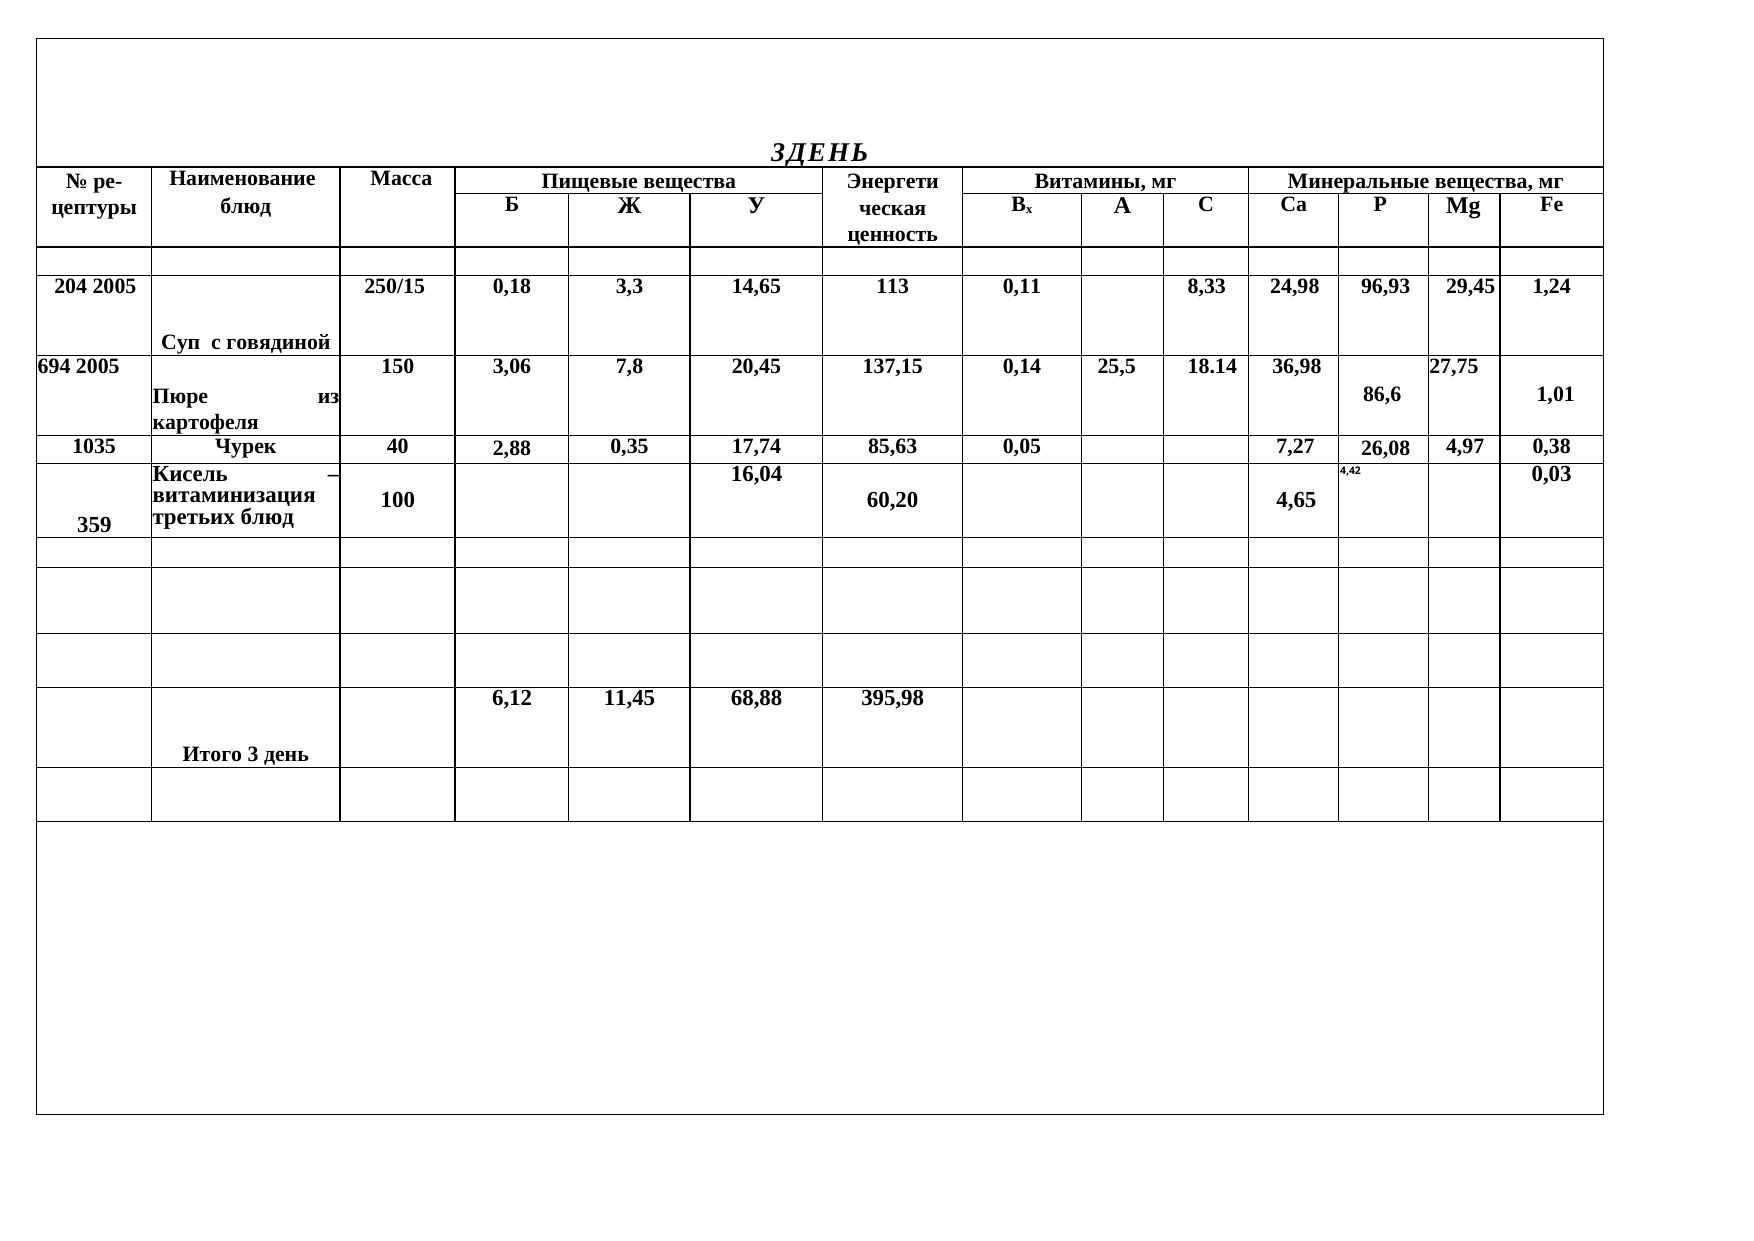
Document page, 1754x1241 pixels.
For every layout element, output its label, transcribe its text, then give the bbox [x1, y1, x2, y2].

table_cell [823, 634, 962, 687]
table_cell [1429, 768, 1499, 821]
table_cell 14,65 [691, 276, 822, 354]
table_cell [1501, 248, 1603, 274]
table_cell [691, 768, 822, 821]
table_cell 7,27 [1249, 436, 1338, 462]
table_cell Наименование блюд [152, 168, 339, 246]
table_cell Са [1249, 194, 1338, 246]
table_cell У [691, 194, 822, 246]
table_cell [691, 248, 822, 274]
table_cell [1082, 768, 1163, 821]
table_cell [963, 634, 1081, 687]
table_cell 0,38 [1501, 436, 1603, 462]
table_cell Минеральные вещества, мг [1249, 168, 1603, 193]
table_cell [1249, 768, 1338, 821]
table_cell 7,8 [569, 356, 689, 435]
table_cell 3,3 [569, 276, 689, 354]
table_cell 36,98 [1249, 356, 1338, 435]
table_cell 2,88 [456, 436, 568, 462]
table_cell 3,06 [456, 356, 568, 435]
table_cell 100 [341, 464, 454, 537]
table_cell [37, 822, 1603, 1114]
table_cell [341, 248, 454, 274]
table_cell [1164, 768, 1248, 821]
table_cell [1082, 248, 1163, 274]
table_cell [1164, 634, 1248, 687]
table_cell Чурек [152, 436, 339, 462]
table_cell Итого 3 день [152, 688, 339, 767]
table_cell [1501, 768, 1603, 821]
table_cell Суп с говядиной [152, 276, 339, 354]
table_cell [1501, 568, 1603, 633]
table_cell [1339, 634, 1428, 687]
table_cell 18.14 [1164, 356, 1248, 435]
table_cell 25,5 [1082, 356, 1163, 435]
table_cell Fe [1501, 194, 1603, 246]
table_cell 150 [341, 356, 454, 435]
table_cell [1249, 248, 1338, 274]
table_cell [1429, 688, 1499, 767]
table_cell [1501, 538, 1603, 567]
table_cell [823, 568, 962, 633]
table_cell 0,35 [569, 436, 689, 462]
table_cell 137,15 [823, 356, 962, 435]
table_cell [152, 634, 339, 687]
table_cell [37, 688, 151, 767]
table_cell [456, 568, 568, 633]
table_cell 694 2005 [37, 356, 151, 435]
table_cell [823, 538, 962, 567]
table_cell [1164, 538, 1248, 567]
table_cell [1249, 688, 1338, 767]
table_cell 86,6 [1339, 356, 1428, 435]
table_cell [456, 768, 568, 821]
table_cell 4,65 [1249, 464, 1338, 537]
table_cell 204 2005 [37, 276, 151, 354]
table_cell Ж [569, 194, 689, 246]
table_cell [37, 634, 151, 687]
table_cell [456, 634, 568, 687]
table_cell 85,63 [823, 436, 962, 462]
table_cell [1082, 634, 1163, 687]
table_cell Витамины, мг [963, 168, 1248, 193]
table_cell [1429, 538, 1499, 567]
table_cell [1501, 688, 1603, 767]
table_cell [1164, 688, 1248, 767]
table_cell Пюре из картофеля [152, 356, 339, 435]
table_cell [37, 768, 151, 821]
table_cell [1249, 568, 1338, 633]
table_cell [1082, 436, 1163, 462]
table_cell [691, 538, 822, 567]
table_cell Вх [963, 194, 1081, 246]
table_cell [963, 248, 1081, 274]
table_cell 24,98 [1249, 276, 1338, 354]
table_cell [963, 538, 1081, 567]
table_cell 0,03 [1501, 464, 1603, 537]
table_cell [569, 634, 689, 687]
table_cell 1035 2002 [37, 436, 151, 462]
table_cell [1429, 248, 1499, 274]
table_cell [1339, 688, 1428, 767]
table_cell [37, 538, 151, 567]
table_cell [1249, 634, 1338, 687]
table_cell [1164, 568, 1248, 633]
table_cell [1501, 634, 1603, 687]
table_cell [456, 248, 568, 274]
table_cell [823, 248, 962, 274]
table_cell 60,20 [823, 464, 962, 537]
table_cell [456, 464, 568, 537]
table_cell [1164, 464, 1248, 537]
table_cell [691, 568, 822, 633]
table_cell 29,45 [1429, 276, 1499, 354]
table_cell 8,33 [1164, 276, 1248, 354]
table_cell [1082, 538, 1163, 567]
table_cell 113 [823, 276, 962, 354]
table_cell 0,05 [963, 436, 1081, 462]
table_cell [569, 768, 689, 821]
table_cell 0,11 [963, 276, 1081, 354]
table_cell 20,45 [691, 356, 822, 435]
table_cell 395,98 [823, 688, 962, 767]
table_cell 96,93 [1339, 276, 1428, 354]
table_cell [152, 568, 339, 633]
table_cell [37, 568, 151, 633]
table_cell [341, 538, 454, 567]
table_cell [569, 568, 689, 633]
table_cell Масса [341, 168, 454, 246]
table_cell [963, 464, 1081, 537]
table_cell 1,01 [1501, 356, 1603, 435]
table_cell [37, 248, 151, 274]
table_cell [963, 768, 1081, 821]
table_cell [963, 688, 1081, 767]
table_cell [152, 538, 339, 567]
table_cell [1429, 464, 1499, 537]
table_cell [1429, 634, 1499, 687]
table_cell [1339, 248, 1428, 274]
table_header ЗДЕНЬ [37, 39, 1603, 166]
table_cell [341, 568, 454, 633]
table_cell Пищевые вещества [456, 168, 822, 193]
table_cell [569, 538, 689, 567]
table_cell Б [456, 194, 568, 246]
table_cell 6,12 [456, 688, 568, 767]
table_cell 250/15 [341, 276, 454, 354]
table_cell [1082, 568, 1163, 633]
table_cell Кисель – витаминизация третьих блюд [152, 464, 339, 537]
table_cell [152, 248, 339, 274]
table_cell [569, 248, 689, 274]
table_cell [1164, 436, 1248, 462]
table_cell Р [1339, 194, 1428, 246]
table_cell 68,88 [691, 688, 822, 767]
table_cell [963, 568, 1081, 633]
table_cell 26,08 [1339, 436, 1428, 462]
table_cell [1249, 538, 1338, 567]
table_cell 16,04 [691, 464, 822, 537]
table_cell [823, 768, 962, 821]
table_cell 27,75 [1429, 356, 1499, 435]
table_cell С [1164, 194, 1248, 246]
table_cell [1082, 464, 1163, 537]
table_cell 1,24 [1501, 276, 1603, 354]
table_cell 0,18 [456, 276, 568, 354]
table_cell [341, 768, 454, 821]
table_cell [691, 634, 822, 687]
table_cell [1429, 568, 1499, 633]
table_cell 40 [341, 436, 454, 462]
table_cell [1082, 688, 1163, 767]
table_cell [1082, 276, 1163, 354]
table_cell 359 [37, 464, 151, 537]
table_cell 17,74 [691, 436, 822, 462]
table_cell 0,14 [963, 356, 1081, 435]
table_cell Энергети ческая ценность [823, 168, 962, 246]
table_cell [456, 538, 568, 567]
table_cell 11,45 [569, 688, 689, 767]
table_cell [569, 464, 689, 537]
table_cell № рецептуры [37, 168, 151, 246]
table_cell [1339, 768, 1428, 821]
table_cell Mg [1429, 194, 1499, 246]
table_cell [1339, 538, 1428, 567]
table_cell [152, 768, 339, 821]
table_cell [1339, 568, 1428, 633]
table_cell 4,97 [1429, 436, 1499, 462]
table_cell А [1082, 194, 1163, 246]
table_cell [1164, 248, 1248, 274]
table_cell [341, 634, 454, 687]
table_cell 4,42 [1339, 464, 1428, 537]
table_cell [341, 688, 454, 767]
